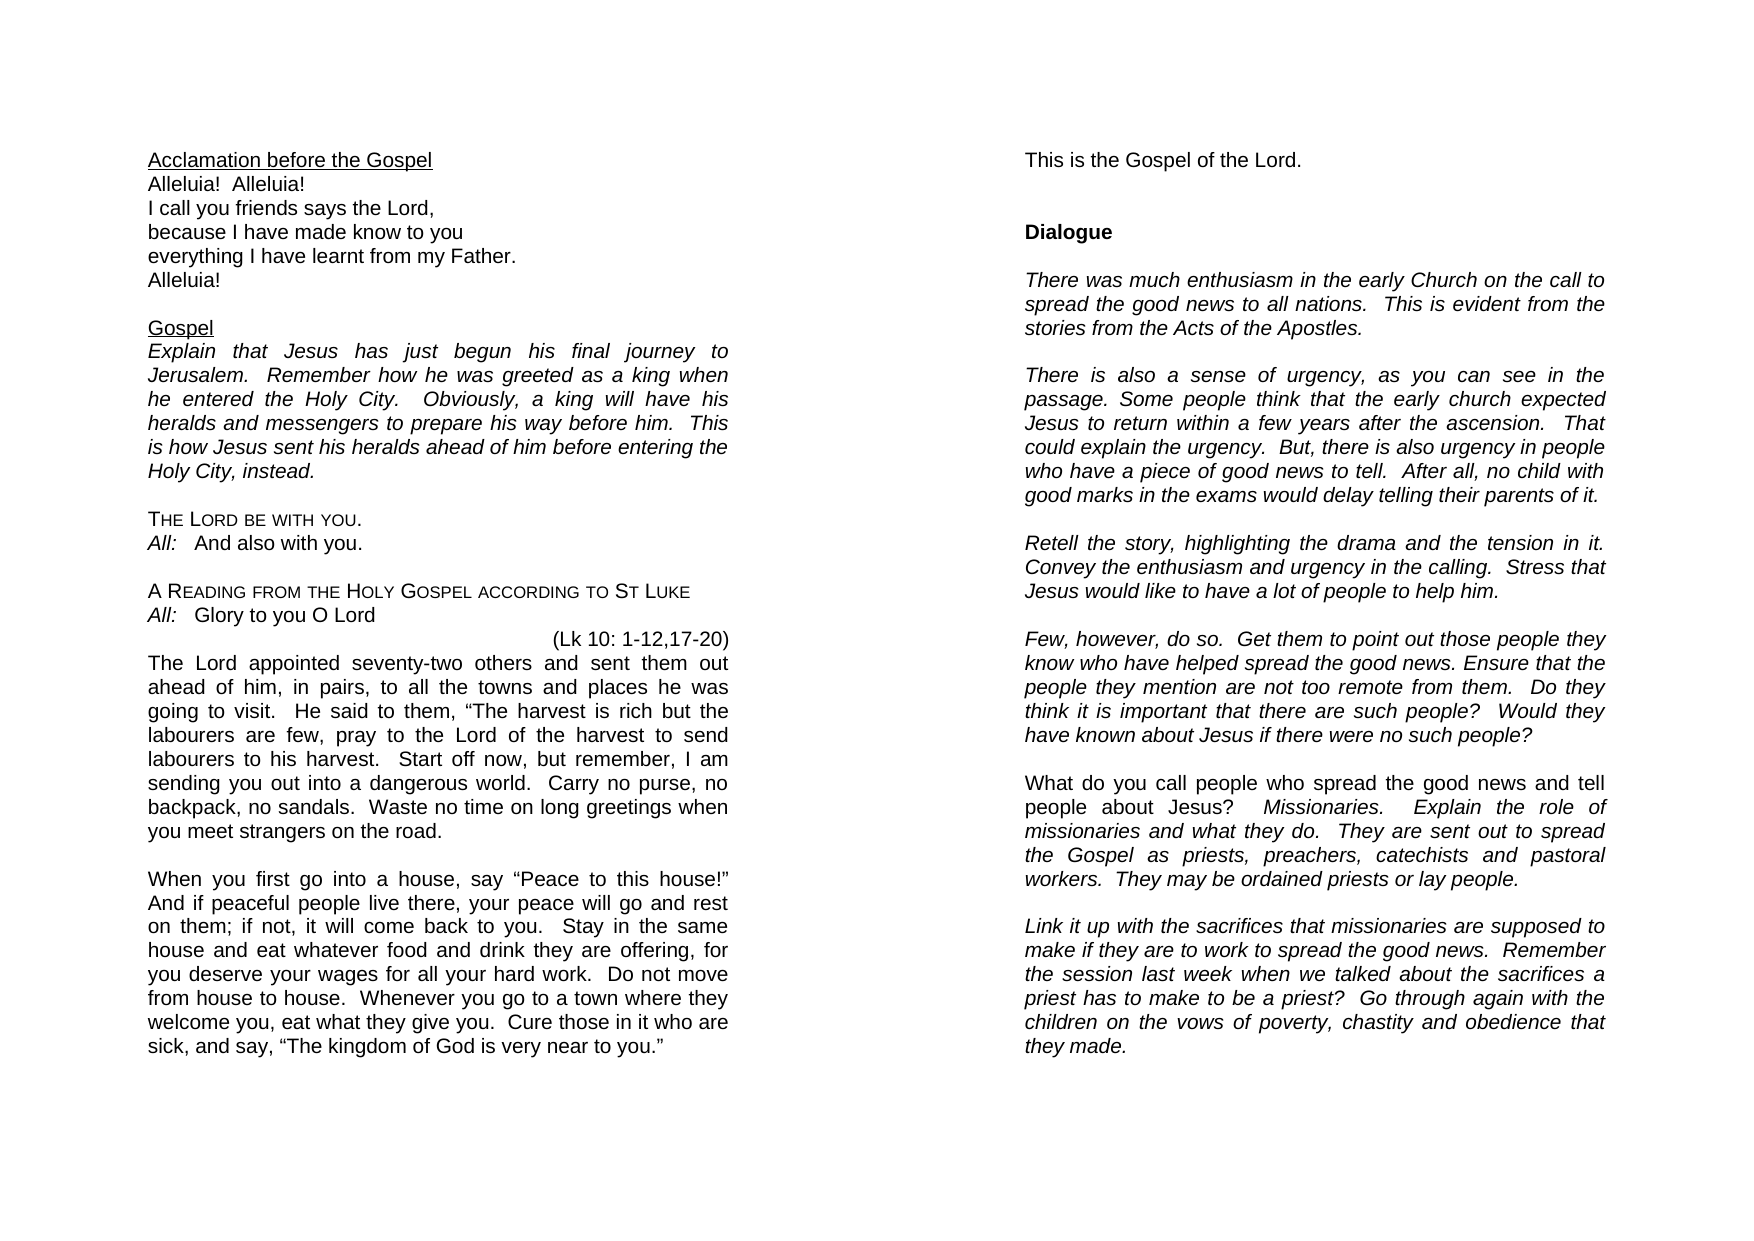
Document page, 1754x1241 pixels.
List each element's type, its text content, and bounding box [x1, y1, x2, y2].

text Few, however, do so. Get them to point out those people they know who have helped spread the good news. Ensure that the people they mention are not too remote from them. Do they think it is important that there are such people? Would they have known about Jesus if there were no such people? [1024, 627, 1606, 747]
text The Lord be with you. [148, 507, 729, 531]
text Explain that Jesus has just begun his final journey to Jerusalem. Remember how he was greeted as a king when he entered the Holy City. Obviously, a king will have his heralds and messengers to prepare his way before him. This is how Jesus sent his heralds ahead of him before entering the Holy City, instead. [148, 339, 729, 483]
text I call you friends says the Lord, [148, 196, 729, 219]
text All: Glory to you O Lord [148, 603, 729, 627]
text Link it up with the sacrifices that missionaries are supposed to make if they are to work to spread the good news. Remember the session last week when we talked about the sacrifices a priest has to make to be a priest? Go through again with the children on the vows of poverty, chastity and obedience that they made. [1024, 914, 1606, 1058]
text What do you call people who spread the good news and tell people about Jesus? Missionaries. Explain the role of missionaries and what they do. They are sent out to spread the Gospel as priests, preachers, catechists and pastoral workers. They may be ordained priests or lay people. [1024, 771, 1606, 890]
text A Reading from the Holy Gospel according to St Luke [148, 579, 729, 603]
text When you first go into a house, say “Peace to this house!” And if peaceful people live there, your peace will go and rest on them; if not, it will come back to you. Stay in the same house and eat whatever food and drink they are offering, for you deserve your wages for all your hard work. Do not move from house to house. Whenever you go to a town where they welcome you, eat what they give you. Cure those in it who are sick, and say, “The kingdom of God is very near to you.” [148, 866, 729, 1058]
text There is also a sense of urgency, as you can see in the passage. Some people think that the early church expected Jesus to return within a few years after the ascension. That could explain the urgency. But, there is also urgency in people who have a piece of good news to tell. After all, no child with good marks in the exams would delay telling their parents of it. [1024, 363, 1606, 507]
text Alleluia! [148, 267, 729, 291]
subtitle Gospel [148, 315, 729, 339]
text All: And also with you. [148, 531, 729, 555]
text Retell the story, highlighting the drama and the tension in it. Convey the enthusiasm and urgency in the calling. Stress that Jesus would like to have a lot of people to help him. [1024, 531, 1606, 603]
text (Lk 10: 1-12,17-20) [148, 627, 729, 651]
text Alleluia! Alleluia! [148, 172, 729, 196]
text Dialogue [1024, 219, 1606, 243]
text because I have made know to you [148, 219, 729, 243]
text The Lord appointed seventy-two others and sent them out ahead of him, in pairs, to all the towns and places he was going to visit. He said to them, “The harvest is rich but the labourers are few, pray to the Lord of the harvest to send labourers to his harvest. Start off now, but remember, I am sending you out into a dangerous world. Carry no purse, no backpack, no sandals. Waste no time on long greetings when you meet strangers on the road. [148, 651, 729, 842]
text Acclamation before the Gospel [148, 148, 729, 172]
text There was much enthusiasm in the early Church on the call to spread the good news to all nations. This is evident from the stories from the Acts of the Apostles. [1024, 267, 1606, 339]
text everything I have learnt from my Father. [148, 243, 729, 267]
text This is the Gospel of the Lord. [1024, 148, 1606, 172]
